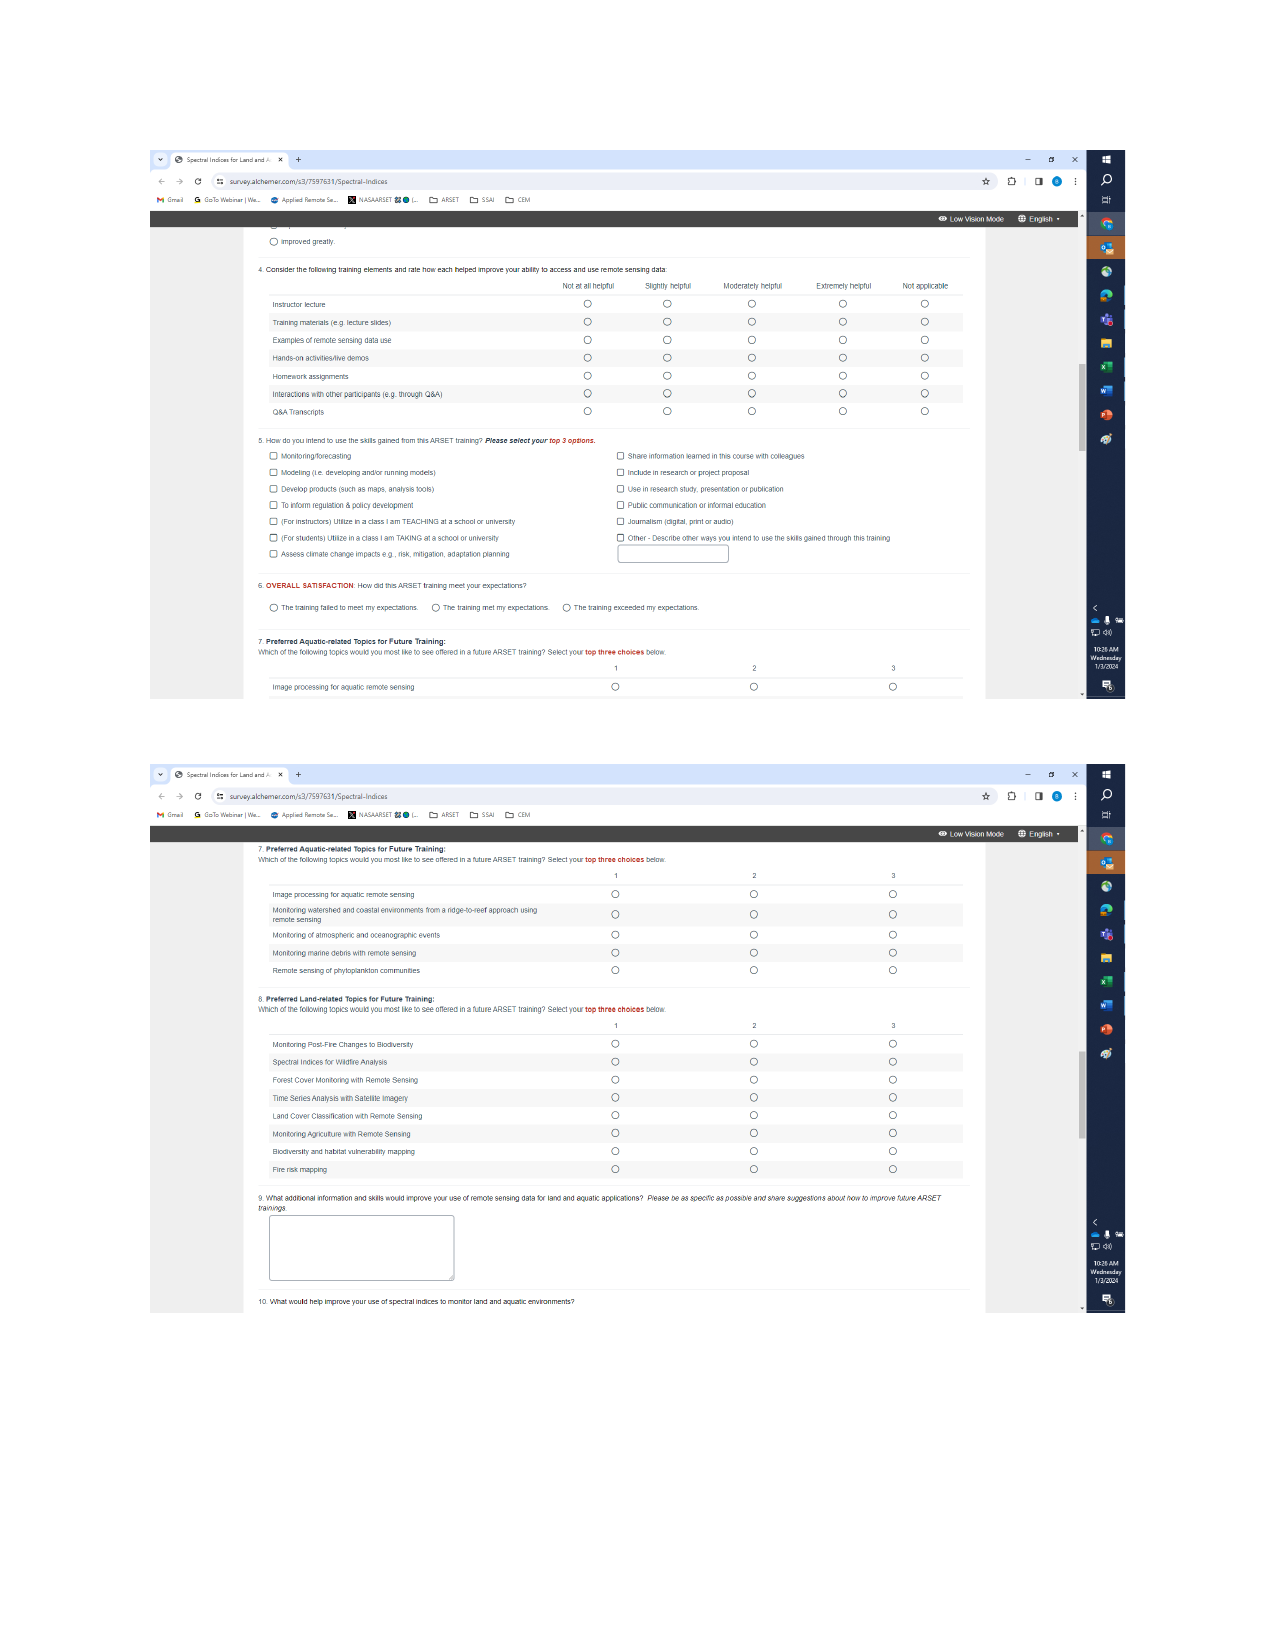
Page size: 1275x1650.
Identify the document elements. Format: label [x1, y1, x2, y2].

picture [150, 150, 1125, 699]
picture [150, 764, 1125, 1313]
